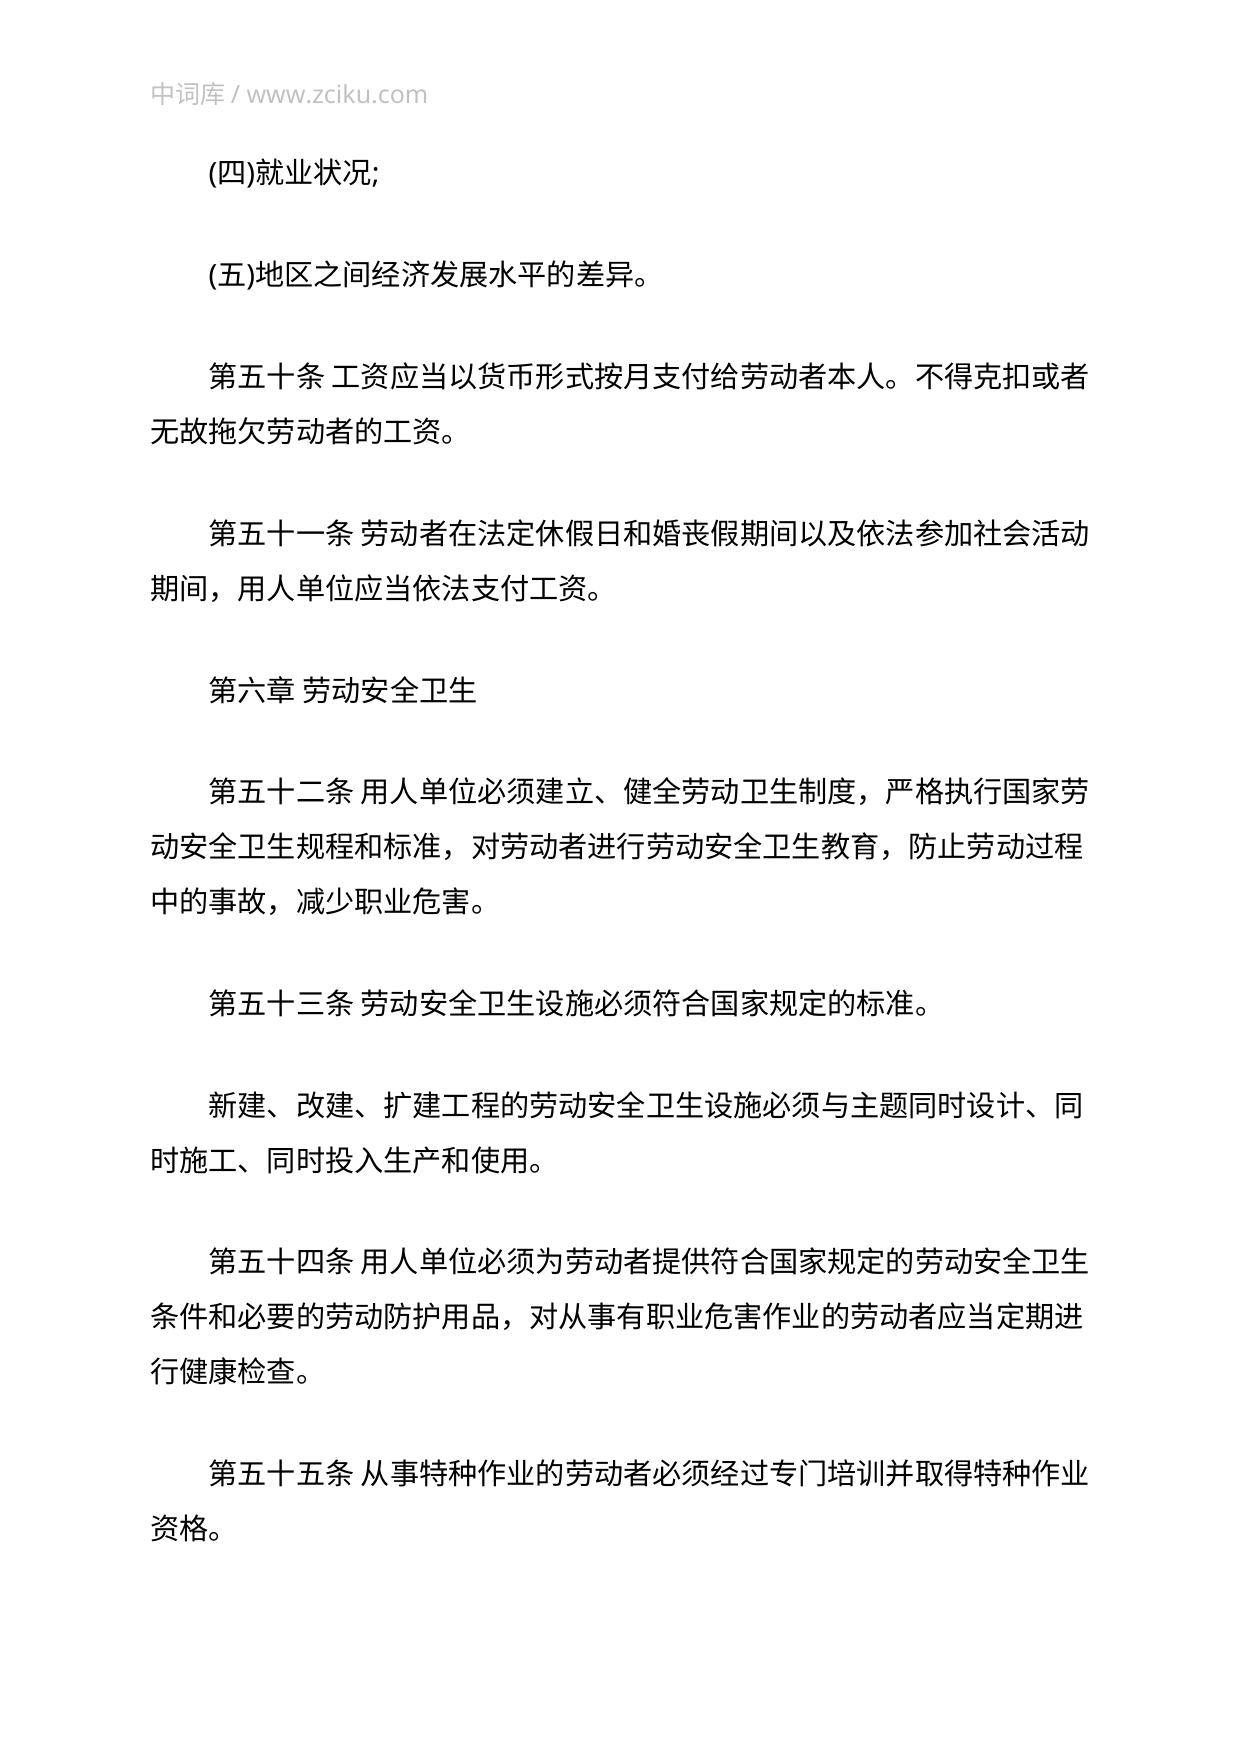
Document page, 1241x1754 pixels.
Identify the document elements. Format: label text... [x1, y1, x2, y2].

text (五)地区之间经济发展水平的差异。 [150, 252, 1090, 294]
text 第五十条 工资应当以货币形式按月支付给劳动者本人。不得克扣或者无故拖欠劳动者的工资。 [150, 354, 1090, 451]
text 第五十四条 用人单位必须为劳动者提供符合国家规定的劳动安全卫生条件和必要的劳动防护用品，对从事有职业危害作业的劳动者应当定期进行健康检查。 [150, 1239, 1090, 1391]
text 第五十三条 劳动安全卫生设施必须符合国家规定的标准。 [150, 981, 1090, 1023]
text 第五十一条 劳动者在法定休假日和婚丧假期间以及依法参加社会活动期间，用人单位应当依法支付工资。 [150, 511, 1090, 608]
text 新建、改建、扩建工程的劳动安全卫生设施必须与主题同时设计、同时施工、同时投入生产和使用。 [150, 1082, 1090, 1179]
text 第五十二条 用人单位必须建立、健全劳动卫生制度，严格执行国家劳动安全卫生规程和标准，对劳动者进行劳动安全卫生教育，防止劳动过程中的事故，减少职业危害。 [150, 769, 1090, 921]
text 第六章 劳动安全卫生 [150, 667, 1090, 709]
text 第五十五条 从事特种作业的劳动者必须经过专门培训并取得特种作业资格。 [150, 1451, 1090, 1548]
text (四)就业状况; [150, 150, 1090, 192]
